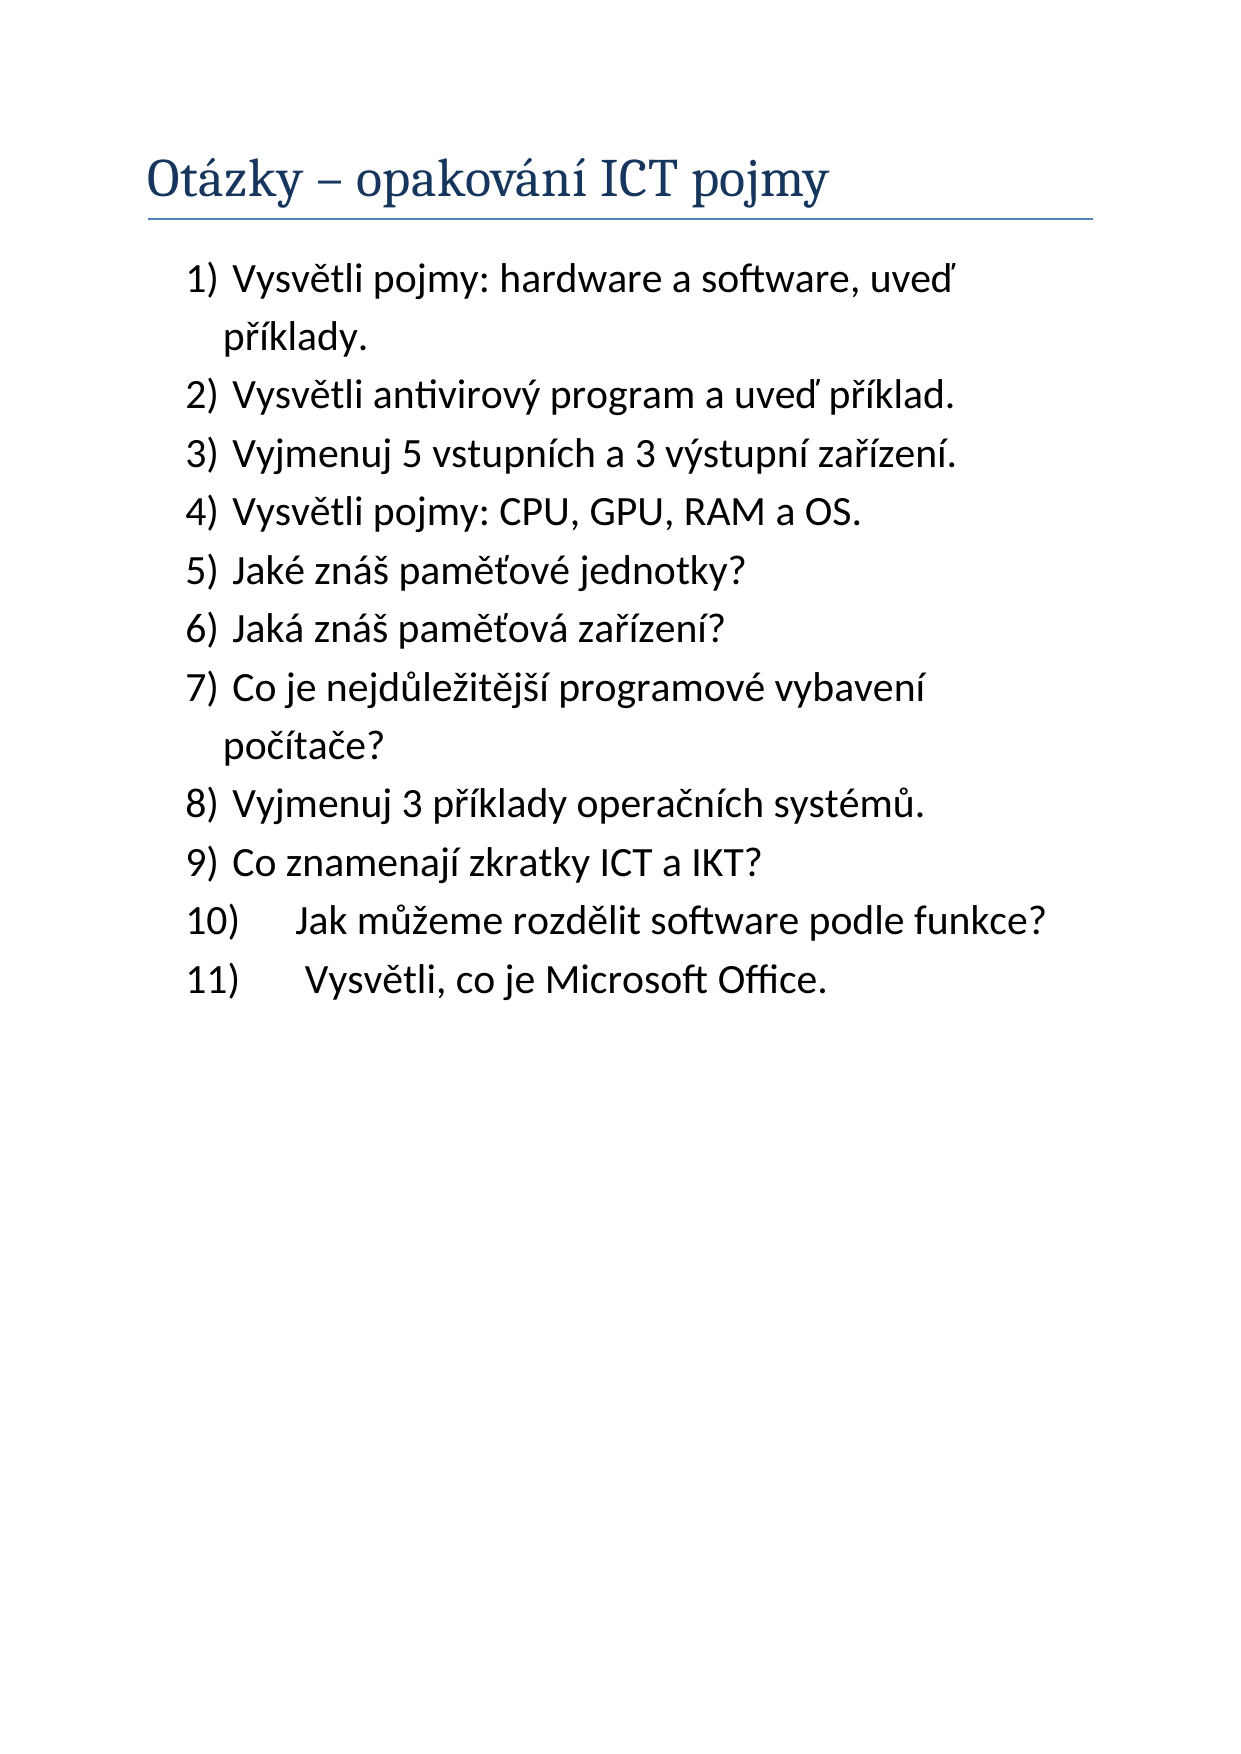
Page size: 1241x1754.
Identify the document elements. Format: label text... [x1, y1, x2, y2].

list Vysvětli antivirový program a uveď příklad. [185, 368, 1093, 419]
list Co je nejdůležitější programové vybavení počítače? [185, 661, 1093, 770]
list Vyjmenuj 3 příklady operačních systémů. [185, 777, 1093, 828]
list Vysvětli pojmy: CPU, GPU, RAM a OS. [185, 485, 1093, 536]
list Vysvětli pojmy: hardware a software, uveď příklady. [185, 252, 1093, 361]
list Jaké znáš paměťové jednotky? [185, 544, 1093, 594]
list Co znamenají zkratky ICT a IKT? [185, 836, 1093, 887]
list Vyjmenuj 5 vstupních a 3 výstupní zařízení. [185, 427, 1093, 478]
list Jak můžeme rozdělit software podle funkce? [185, 894, 1093, 945]
list Jaká znáš paměťová zařízení? [185, 602, 1093, 653]
title Otázky – opakování ICT pojmy [148, 148, 1093, 218]
list Vysvětli, co je Microsoft Office. [185, 953, 1093, 1004]
